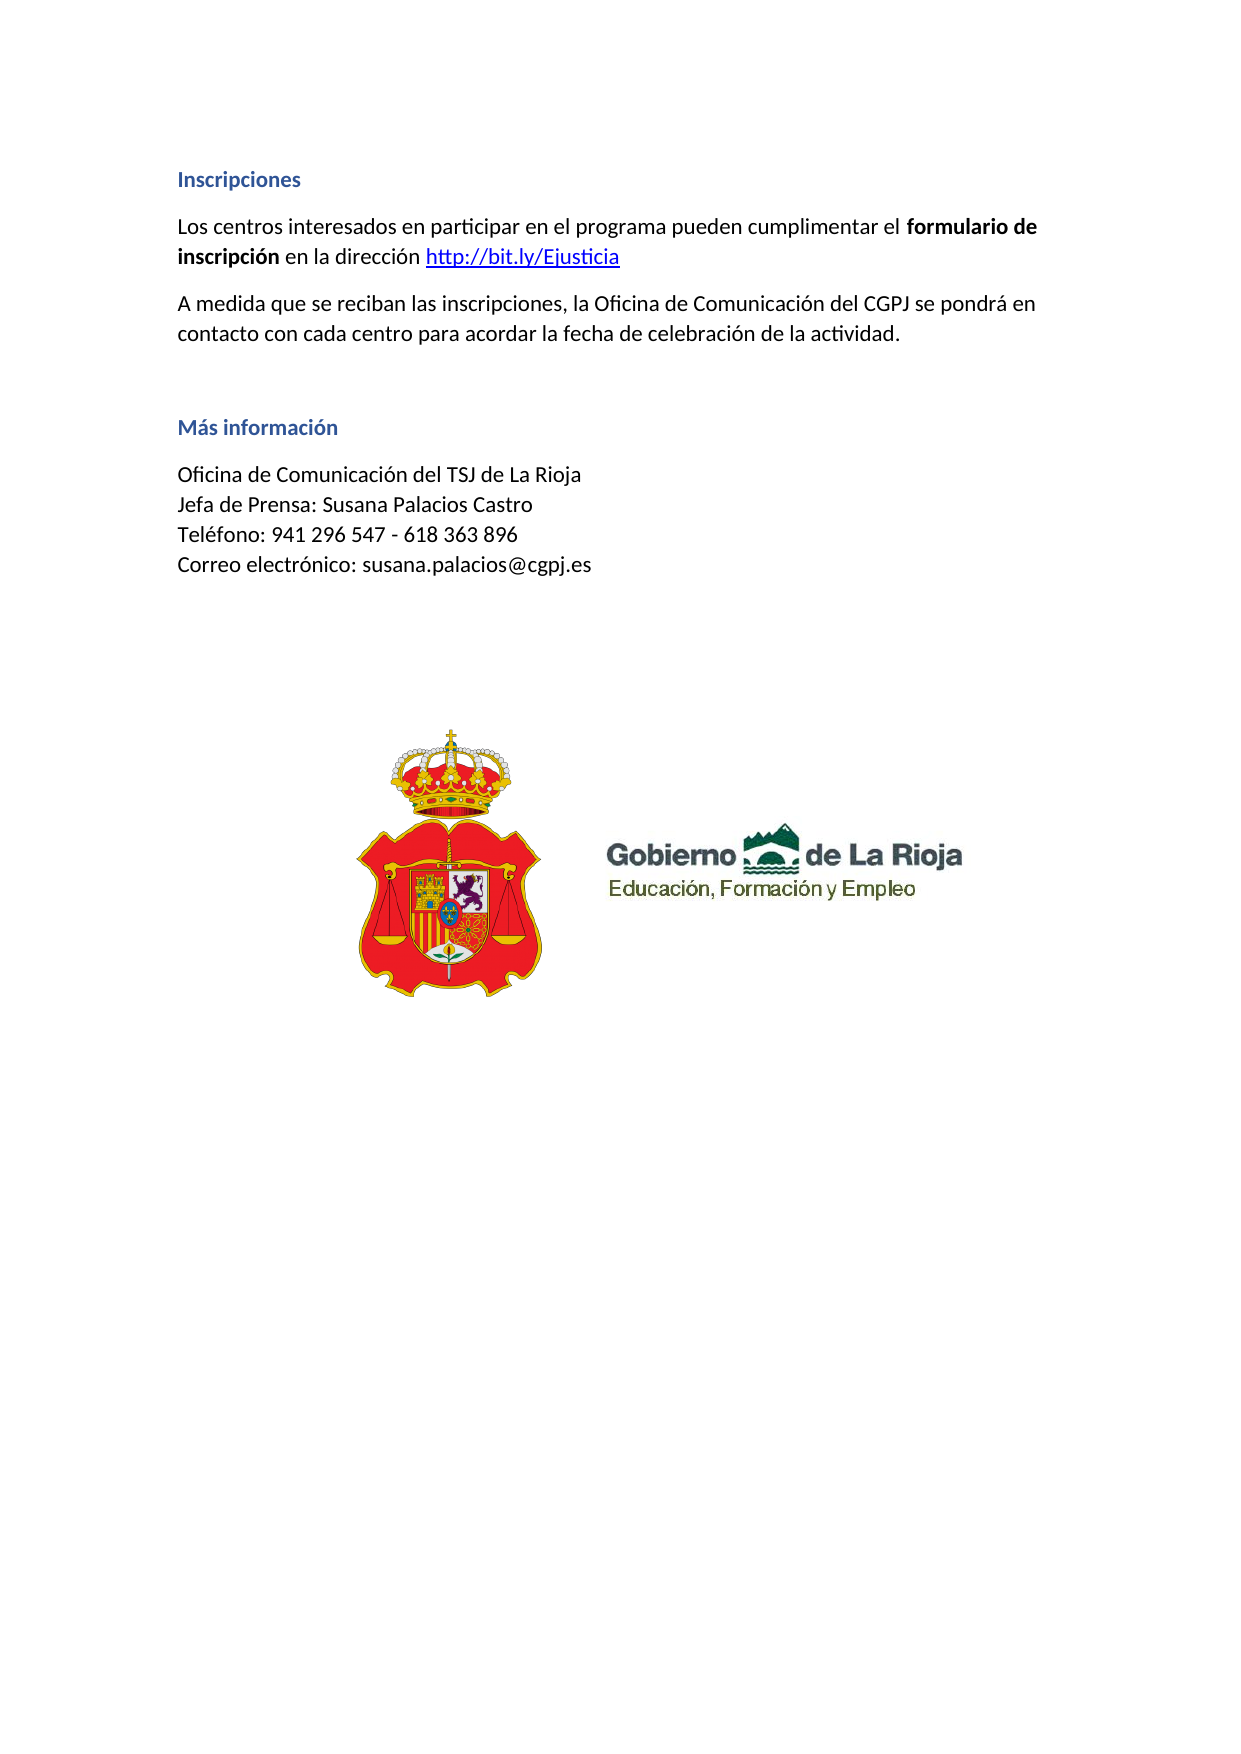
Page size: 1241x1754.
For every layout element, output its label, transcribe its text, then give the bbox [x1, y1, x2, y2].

picture [353, 728, 543, 997]
text Los centros interesados en participar en el programa pueden cumplimentar el formulario de inscripción en la dirección http://bit.ly/Ejusticia [177, 212, 1122, 270]
text A medida que se reciban las inscripciones, la Oficina de Comunicación del CGPJ se pondrá en contacto con cada centro para acordar la fecha de celebración de la actividad. [177, 289, 1122, 347]
text Oficina de Comunicación del TSJ de La Rioja Jefa de Prensa: Susana Palacios Castro Teléfono: 941 296 547 - 618 363 896 Correo electrónico: susana.palacios@cgpj.es [177, 460, 1122, 578]
text Inscripciones [177, 165, 1122, 193]
text Más información [177, 413, 1122, 441]
table_header [580, 728, 984, 1009]
table_header [315, 728, 580, 1009]
picture [591, 816, 972, 908]
